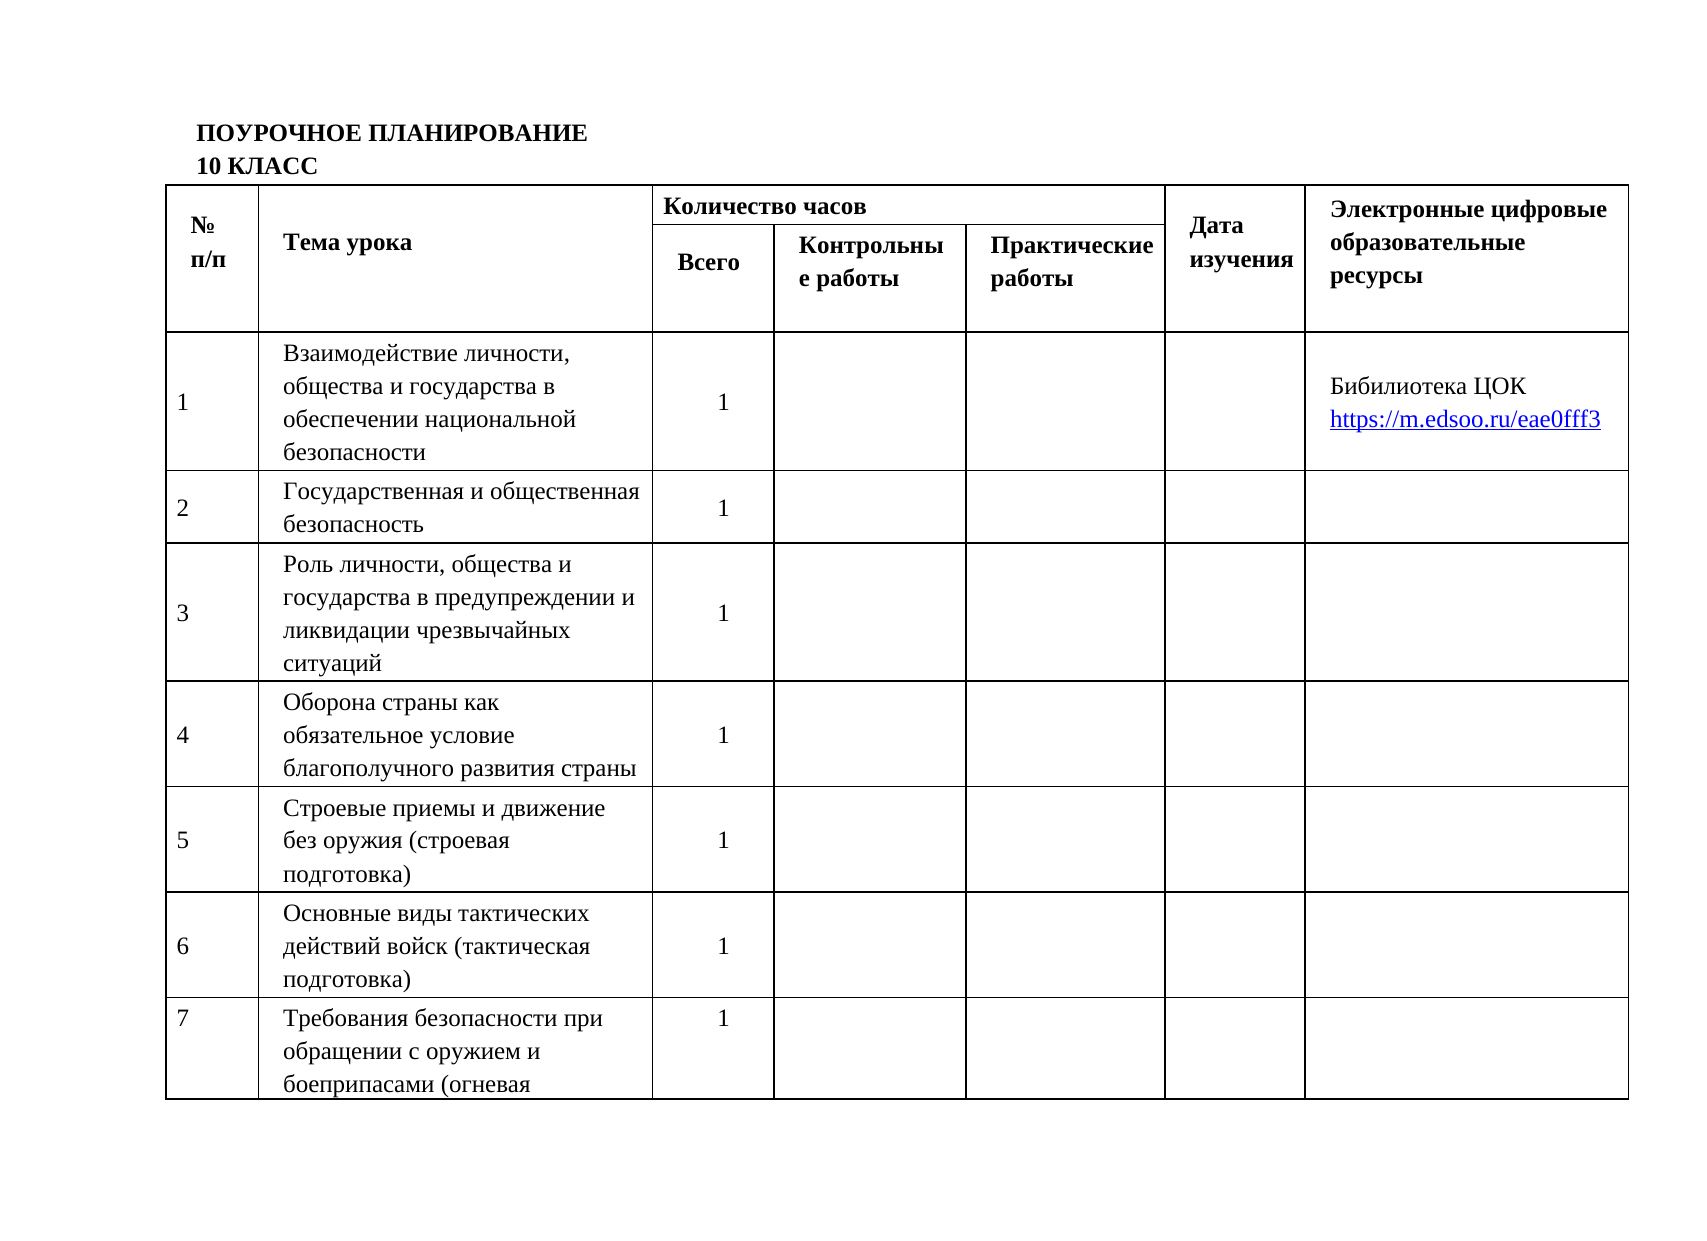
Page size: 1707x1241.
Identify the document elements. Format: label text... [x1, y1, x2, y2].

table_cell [259, 998, 652, 1098]
table_cell [775, 893, 965, 997]
table_cell [1166, 682, 1304, 786]
table_cell [1306, 544, 1628, 680]
table_cell Контрольные работы [775, 225, 965, 331]
table_cell [967, 787, 1164, 891]
table_cell [967, 682, 1164, 786]
table_header Количество часов [653, 186, 1164, 223]
table_cell [1166, 333, 1304, 469]
table_cell Роль личности, общества и государства в предупреждении и ликвидации чрезвычайных ситуаций [259, 544, 652, 680]
table_cell [1166, 998, 1304, 1098]
table_cell 6 [167, 893, 258, 997]
table_cell [775, 682, 965, 786]
table_cell [1166, 471, 1304, 542]
table_header Тема урока [259, 186, 652, 331]
table_cell 3 [167, 544, 258, 680]
table_cell [1166, 544, 1304, 680]
table_cell 1 [653, 682, 773, 786]
table_cell [1306, 787, 1628, 891]
table_cell [775, 471, 965, 542]
table_cell Основные виды тактических действий войск (тактическая подготовка) [259, 893, 652, 997]
table_cell Взаимодействие личности, общества и государства в обеспечении национальной безопасности [259, 333, 652, 469]
table_header Электронные цифровые образовательные ресурсы [1306, 186, 1628, 331]
table_cell [1166, 787, 1304, 891]
table_cell 1 [653, 544, 773, 680]
table_cell 1 [653, 893, 773, 997]
table_cell [1306, 471, 1628, 542]
table_cell [1306, 893, 1628, 997]
table_cell 1 [653, 787, 773, 891]
table_cell [775, 787, 965, 891]
table_cell Бибилиотека ЦОК https://m.edsoo.ru/eae0fff3 [1306, 333, 1628, 469]
table_cell [1306, 998, 1628, 1098]
table_cell Государственная и общественная безопасность [259, 471, 652, 542]
table_cell [775, 544, 965, 680]
table_cell [967, 333, 1164, 469]
table_cell 2 [167, 471, 258, 542]
table_cell [775, 998, 965, 1098]
table_cell [775, 333, 965, 469]
table_cell 1 [167, 333, 258, 469]
table_cell Оборона страны как обязательное условие благополучного развития страны [259, 682, 652, 786]
text ПОУРОЧНОЕ ПЛАНИРОВАНИЕ [190, 118, 1618, 147]
table_cell [1306, 682, 1628, 786]
table_header Дата изучения [1166, 186, 1304, 331]
table_cell [967, 998, 1164, 1098]
table_cell Строевые приемы и движение без оружия (строевая подготовка) [259, 787, 652, 891]
table_cell Всего [653, 225, 773, 331]
table_cell 5 [167, 787, 258, 891]
table_cell 7 [167, 998, 258, 1098]
table_cell 1 [653, 998, 773, 1098]
table_cell 1 [653, 333, 773, 469]
text 10 КЛАСС [190, 151, 1618, 180]
table_cell [967, 471, 1164, 542]
table_cell 4 [167, 682, 258, 786]
table_cell [967, 544, 1164, 680]
table_cell [967, 893, 1164, 997]
table_header № п/п [167, 186, 258, 331]
table_cell Практические работы [967, 225, 1164, 331]
table_cell [1166, 893, 1304, 997]
table_cell 1 [653, 471, 773, 542]
